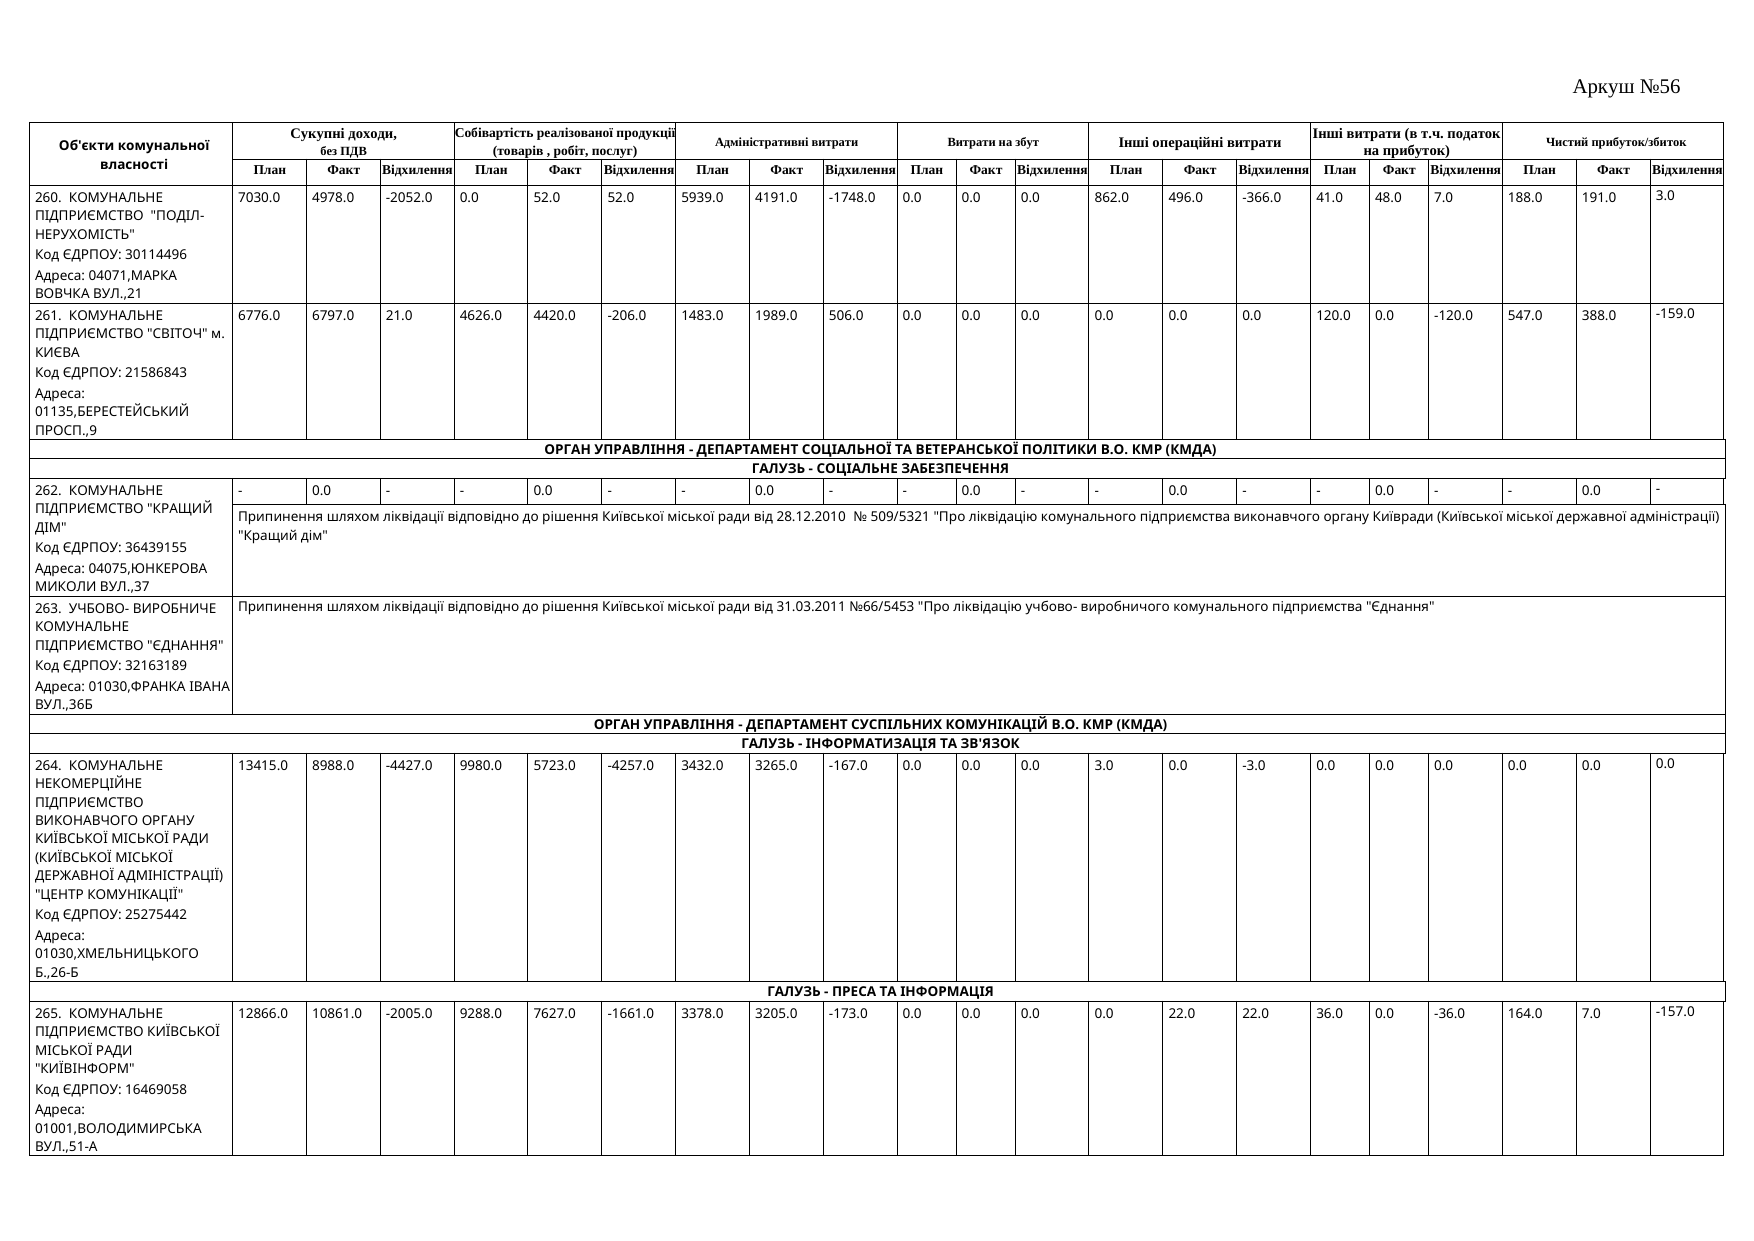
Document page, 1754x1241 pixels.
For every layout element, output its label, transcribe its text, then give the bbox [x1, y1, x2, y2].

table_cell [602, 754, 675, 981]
table_cell План [1503, 160, 1576, 184]
table_cell Відхилення [381, 160, 454, 184]
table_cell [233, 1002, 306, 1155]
table_cell Факт [528, 160, 601, 184]
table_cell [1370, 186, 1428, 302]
table_cell План [233, 160, 306, 184]
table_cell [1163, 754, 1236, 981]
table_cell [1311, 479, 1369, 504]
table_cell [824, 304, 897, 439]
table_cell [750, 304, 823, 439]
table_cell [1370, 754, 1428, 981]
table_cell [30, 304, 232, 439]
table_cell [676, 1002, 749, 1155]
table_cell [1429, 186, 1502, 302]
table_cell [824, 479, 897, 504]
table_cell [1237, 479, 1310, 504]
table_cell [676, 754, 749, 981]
table_cell План [898, 160, 956, 184]
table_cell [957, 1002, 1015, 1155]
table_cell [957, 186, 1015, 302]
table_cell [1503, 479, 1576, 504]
table_header Інші операційні витрати [1089, 123, 1310, 158]
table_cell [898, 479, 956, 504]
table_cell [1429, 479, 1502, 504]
table_cell План [1311, 160, 1369, 184]
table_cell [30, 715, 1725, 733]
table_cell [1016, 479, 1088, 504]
table_cell Факт [1163, 160, 1236, 184]
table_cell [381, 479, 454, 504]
table_header Сукупні доходи, без ПДВ [233, 123, 454, 158]
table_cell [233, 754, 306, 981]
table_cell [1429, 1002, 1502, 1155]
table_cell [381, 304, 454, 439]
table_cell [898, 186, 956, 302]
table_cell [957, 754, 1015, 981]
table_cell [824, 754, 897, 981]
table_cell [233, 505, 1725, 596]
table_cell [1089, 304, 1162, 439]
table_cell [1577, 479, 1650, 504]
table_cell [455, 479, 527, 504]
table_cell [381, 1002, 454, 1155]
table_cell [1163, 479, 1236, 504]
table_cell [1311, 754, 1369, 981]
table_cell Відхилення [1429, 160, 1502, 184]
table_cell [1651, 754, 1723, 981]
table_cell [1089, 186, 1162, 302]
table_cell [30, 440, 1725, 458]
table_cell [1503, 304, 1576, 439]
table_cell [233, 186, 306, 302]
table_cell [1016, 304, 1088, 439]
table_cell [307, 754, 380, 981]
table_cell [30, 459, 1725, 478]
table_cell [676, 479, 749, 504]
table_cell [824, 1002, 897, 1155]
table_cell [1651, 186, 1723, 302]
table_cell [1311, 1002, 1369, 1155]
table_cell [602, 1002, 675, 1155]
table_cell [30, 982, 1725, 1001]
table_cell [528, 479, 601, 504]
table_cell План [455, 160, 527, 184]
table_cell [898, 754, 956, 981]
table_header Собівартість реалізованої продукції (товарів , робіт, послуг) [455, 123, 675, 158]
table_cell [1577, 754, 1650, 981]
table_cell Факт [750, 160, 823, 184]
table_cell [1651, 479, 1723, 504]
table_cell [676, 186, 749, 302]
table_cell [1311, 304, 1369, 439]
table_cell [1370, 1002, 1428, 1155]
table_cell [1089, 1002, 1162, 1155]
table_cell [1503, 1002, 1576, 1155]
table_cell План [1089, 160, 1162, 184]
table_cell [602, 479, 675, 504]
table_cell Факт [957, 160, 1015, 184]
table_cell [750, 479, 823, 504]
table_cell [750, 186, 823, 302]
table_cell Відхилення [824, 160, 897, 184]
table_cell Відхилення [602, 160, 675, 184]
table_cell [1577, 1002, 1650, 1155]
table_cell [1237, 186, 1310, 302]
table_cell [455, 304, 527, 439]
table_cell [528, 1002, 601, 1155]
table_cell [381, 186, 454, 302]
table_cell План [676, 160, 749, 184]
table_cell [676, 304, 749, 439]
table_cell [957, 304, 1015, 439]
table_cell Факт [1370, 160, 1428, 184]
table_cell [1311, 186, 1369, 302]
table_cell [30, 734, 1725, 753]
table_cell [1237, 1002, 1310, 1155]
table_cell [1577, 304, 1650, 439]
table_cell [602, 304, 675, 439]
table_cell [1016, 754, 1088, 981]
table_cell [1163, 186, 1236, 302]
table_header Чистий прибуток/збиток [1503, 123, 1723, 158]
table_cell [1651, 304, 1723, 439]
table_cell Відхилення [1237, 160, 1310, 184]
table_header Витрати на збут [898, 123, 1088, 158]
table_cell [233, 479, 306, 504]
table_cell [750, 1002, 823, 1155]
table_cell Факт [307, 160, 380, 184]
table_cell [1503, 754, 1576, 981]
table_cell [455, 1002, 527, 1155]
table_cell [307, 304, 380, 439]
table_header Об'єкти комунальної власності [30, 123, 232, 184]
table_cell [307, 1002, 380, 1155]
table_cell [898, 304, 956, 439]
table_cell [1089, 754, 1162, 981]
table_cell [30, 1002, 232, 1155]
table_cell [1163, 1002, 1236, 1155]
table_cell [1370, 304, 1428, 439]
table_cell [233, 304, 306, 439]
table_header Адміністративні витрати [676, 123, 897, 158]
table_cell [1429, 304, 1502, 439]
table_cell Факт [1577, 160, 1650, 184]
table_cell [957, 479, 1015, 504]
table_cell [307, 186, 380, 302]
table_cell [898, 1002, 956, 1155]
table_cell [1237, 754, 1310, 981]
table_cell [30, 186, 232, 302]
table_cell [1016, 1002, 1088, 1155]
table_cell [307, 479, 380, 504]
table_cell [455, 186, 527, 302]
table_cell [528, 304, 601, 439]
table_cell Відхилення [1651, 160, 1723, 184]
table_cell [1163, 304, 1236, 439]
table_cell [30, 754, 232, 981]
table_header Інші витрати (в т.ч. податок на прибуток) [1311, 123, 1502, 158]
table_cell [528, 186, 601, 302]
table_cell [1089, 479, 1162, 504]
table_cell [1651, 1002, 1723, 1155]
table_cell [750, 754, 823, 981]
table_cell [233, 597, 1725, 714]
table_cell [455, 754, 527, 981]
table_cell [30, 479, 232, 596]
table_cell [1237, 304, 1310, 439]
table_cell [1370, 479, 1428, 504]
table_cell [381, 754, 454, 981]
table_cell Відхилення [1016, 160, 1088, 184]
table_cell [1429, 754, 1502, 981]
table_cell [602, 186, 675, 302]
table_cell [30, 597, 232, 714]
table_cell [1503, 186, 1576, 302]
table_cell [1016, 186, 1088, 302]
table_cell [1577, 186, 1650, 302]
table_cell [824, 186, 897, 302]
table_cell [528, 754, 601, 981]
